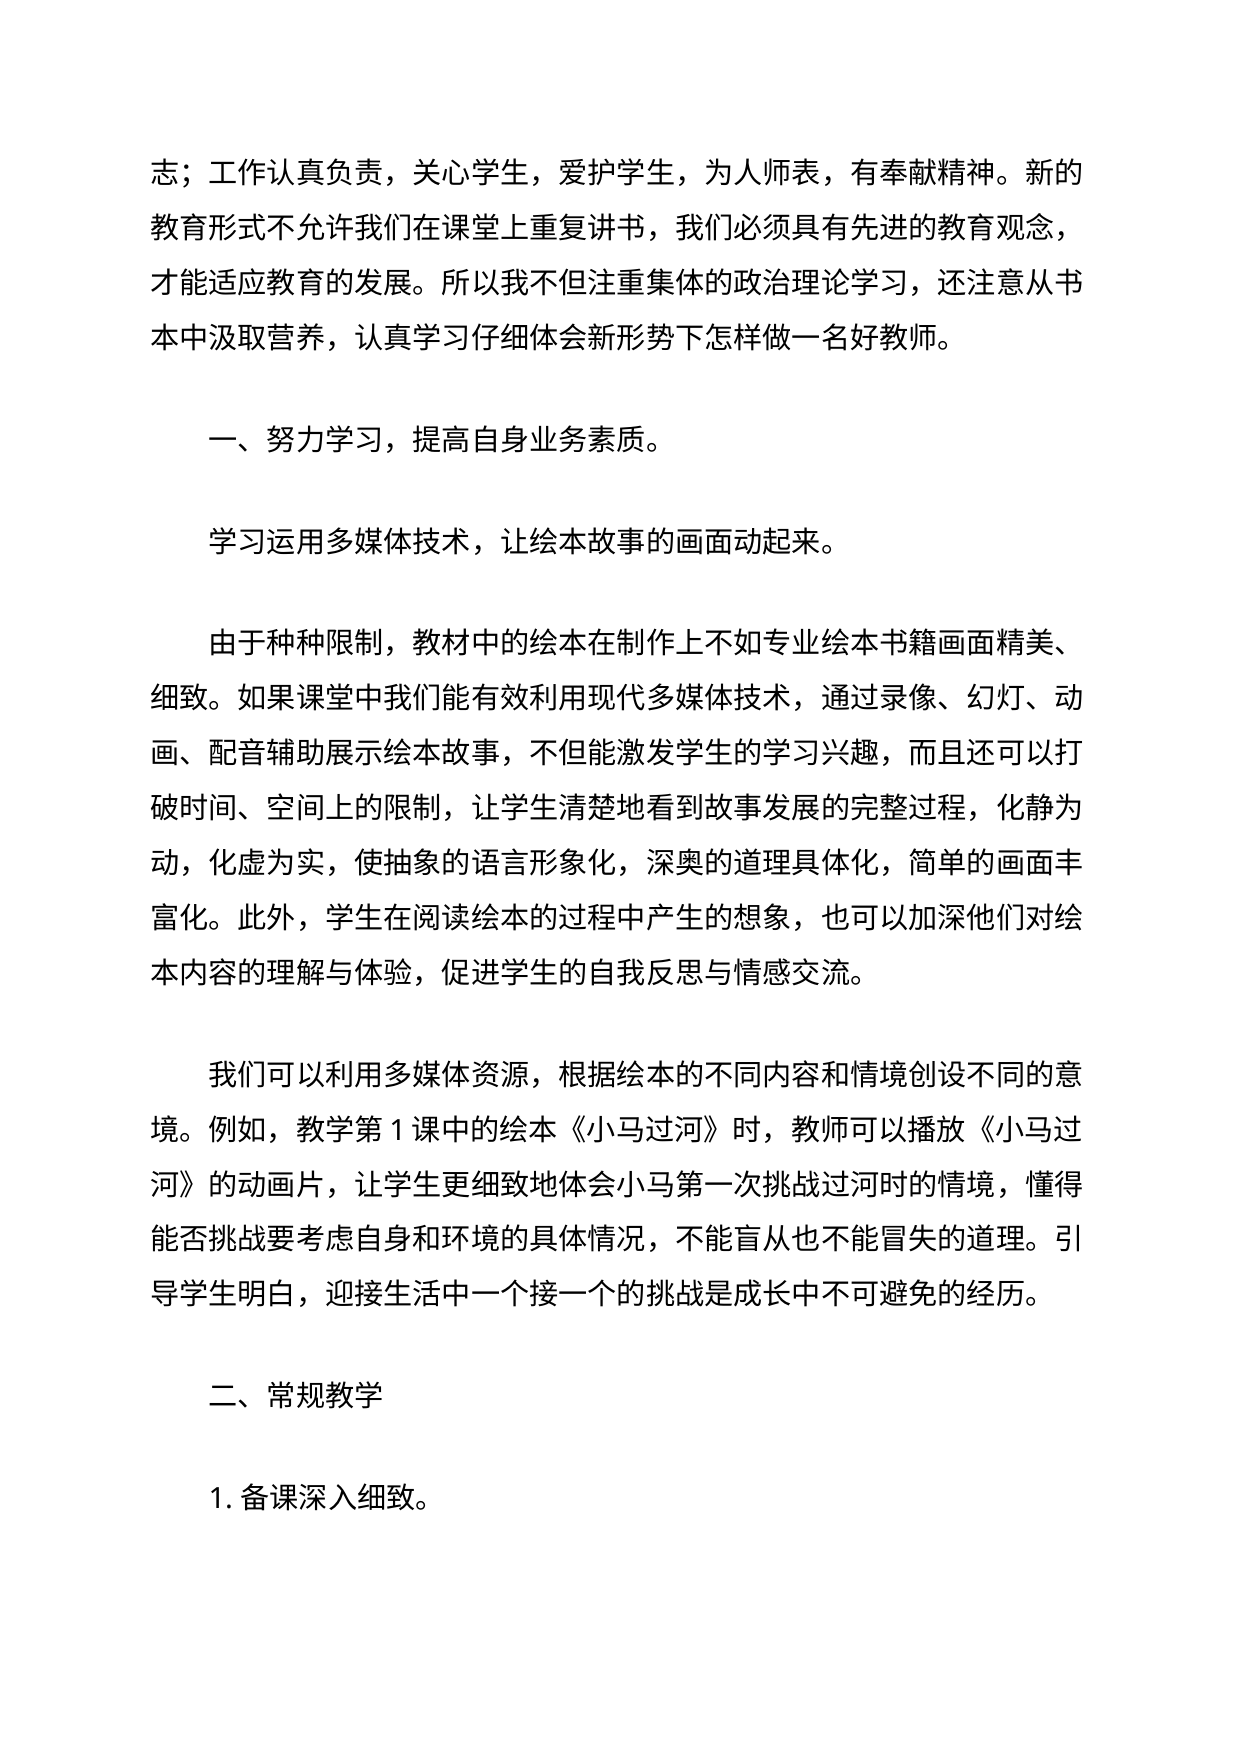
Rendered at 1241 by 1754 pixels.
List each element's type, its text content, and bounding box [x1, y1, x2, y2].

text 学习运用多媒体技术，让绘本故事的画面动起来。 [150, 518, 1090, 561]
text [150, 150, 1090, 357]
text 一、努力学习，提高自身业务素质。 [150, 416, 1090, 459]
text 由于种种限制，教材中的绘本在制作上不如专业绘本书籍画面精美、细致。如果课堂中我们能有效利用现代多媒体技术，通过录像、幻灯、动画、配音辅助展示绘本故事，不但能激发学生的学习兴趣，而且还可以打破时间、空间上的限制，让学生清楚地看到故事发展的完整过程，化静为动，化虚为实，使抽象的语言形象化，深奥的道理具体化，简单的画面丰富化。此外，学生在阅读绘本的过程中产生的想象，也可以加深他们对绘本内容的理解与体验，促进学生的自我反思与情感交流。 [150, 620, 1090, 992]
text 我们可以利用多媒体资源，根据绘本的不同内容和情境创设不同的意境。例如，教学第1课中的绘本《小马过河》时，教师可以播放《小马过河》的动画片，让学生更细致地体会小马第一次挑战过河时的情境，懂得能否挑战要考虑自身和环境的具体情况，不能盲从也不能冒失的道理。引导学生明白，迎接生活中一个接一个的挑战是成长中不可避免的经历。 [150, 1051, 1090, 1313]
text 二、常规教学 [150, 1373, 1090, 1415]
text 1. 备课深入细致。 [150, 1474, 1090, 1517]
